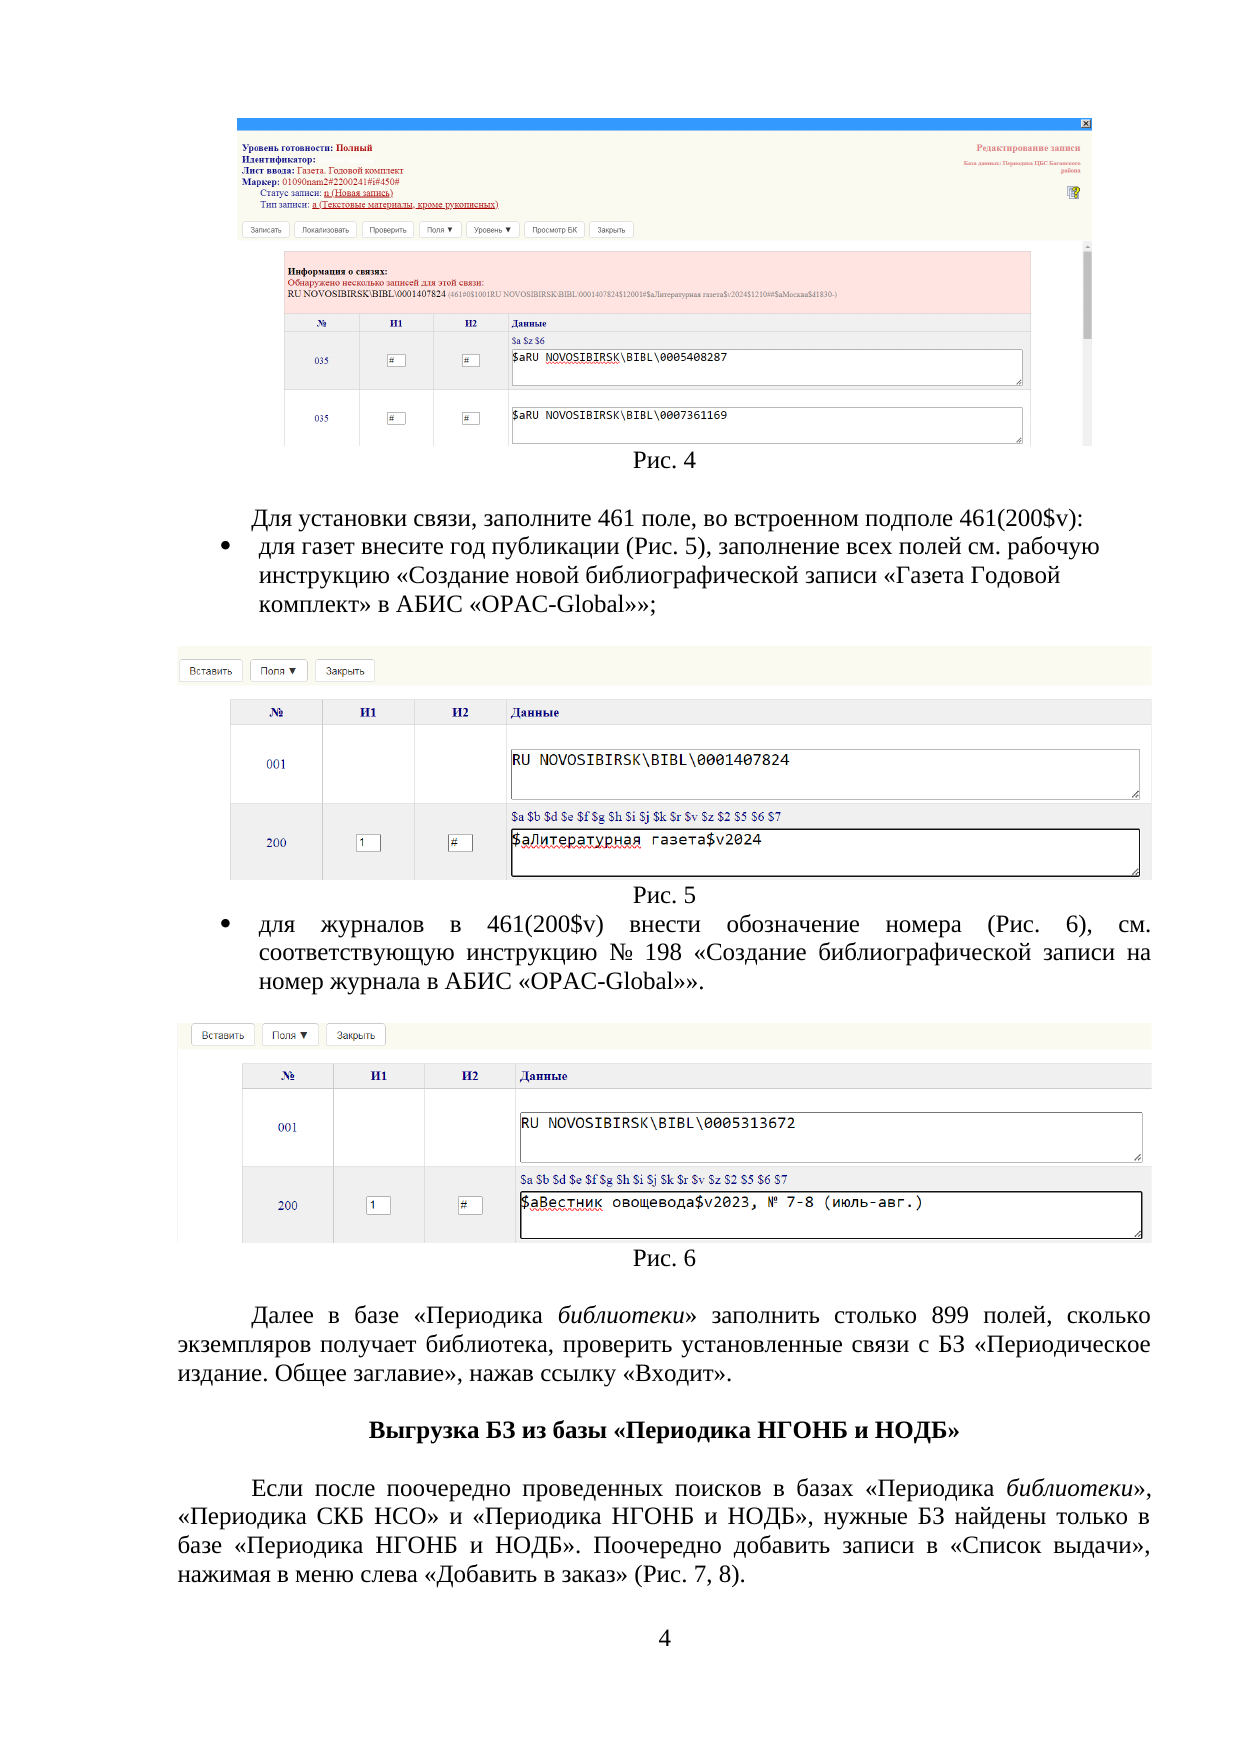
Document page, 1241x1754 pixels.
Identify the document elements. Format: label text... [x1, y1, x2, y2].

text Далее в базе «Периодика библиотеки» заполнить столько 899 полей, сколько экземпляров получает библиотека, проверить установленные связи с БЗ «Периодическое издание. Общее заглавие», нажав ссылку «Входит». [177, 1300, 1152, 1386]
picture [177, 1023, 1152, 1243]
text Рис. 4 [177, 445, 1152, 474]
text Рис. 6 [177, 1243, 1152, 1271]
text Если после поочередно проведенных поисков в базах «Периодика библиотеки», «Периодика СКБ НСО» и «Периодика НГОНБ и НОДБ», нужные БЗ найдены только в базе «Периодика НГОНБ и НОДБ». Поочередно добавить записи в «Список выдачи», нажимая в меню слева «Добавить в заказ» (Рис. 7, 8). [177, 1473, 1152, 1588]
subtitle Выгрузка БЗ из базы «Периодика НГОНБ и НОДБ» [177, 1415, 1152, 1444]
picture [177, 646, 1152, 880]
list для журналов в 461(200$v) внести обозначение номера (Рис. 6), см. соответствующую инструкцию № 198 «Создание библиографической записи на номер журнала в АБИС «ОРАС-Global»». [221, 909, 1152, 995]
text Для установки связи, заполните 461 поле, во встроенном подполе 461(200$v): [177, 503, 1152, 531]
list для газет внесите год публикации (Рис. 5), заполнение всех полей см. рабочую инструкцию «Создание новой библиографической записи «Газета Годовой комплект» в АБИС «ОРАС-Global»»; [221, 531, 1152, 618]
picture [237, 118, 1092, 446]
text Рис. 5 [177, 880, 1152, 909]
